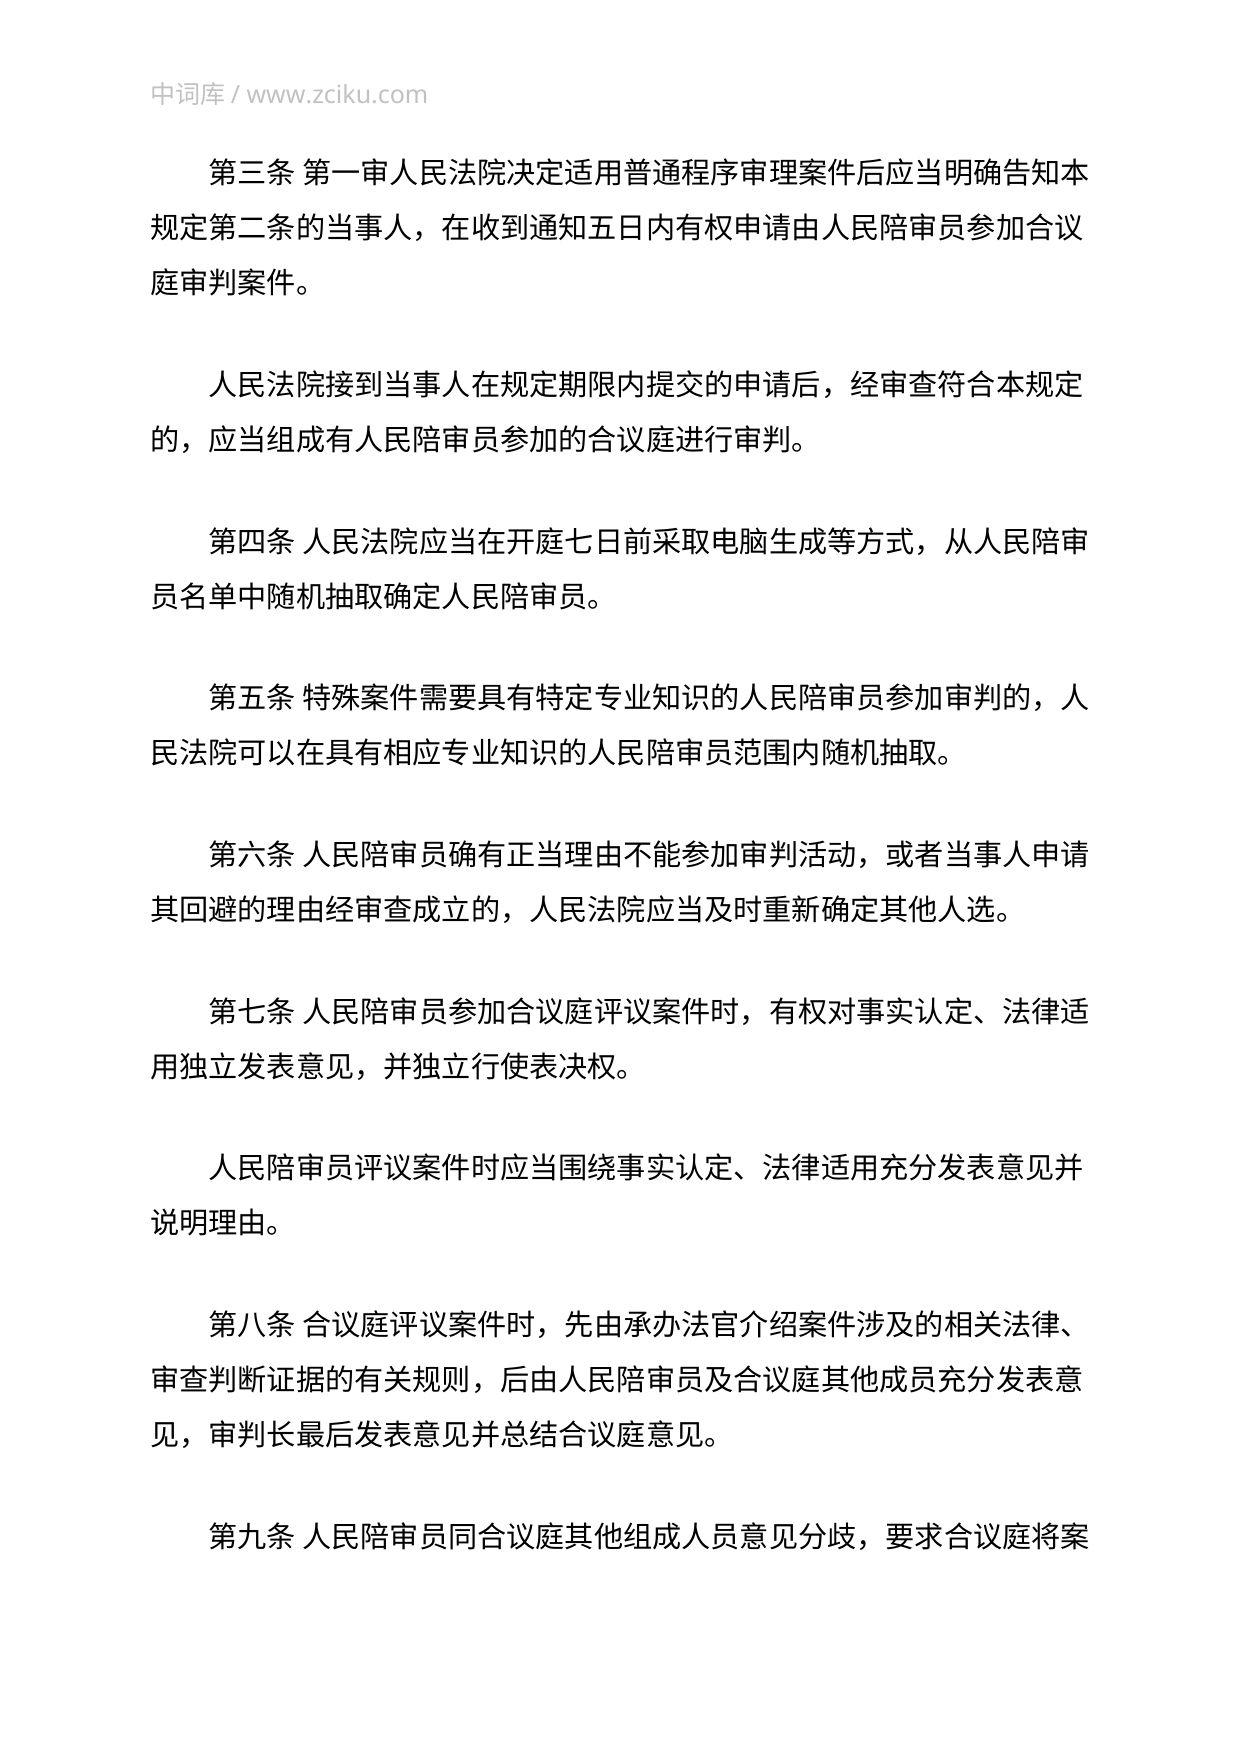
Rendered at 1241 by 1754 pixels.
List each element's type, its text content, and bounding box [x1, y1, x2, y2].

text 第五条 特殊案件需要具有特定专业知识的人民陪审员参加审判的，人民法院可以在具有相应专业知识的人民陪审员范围内随机抽取。 [150, 675, 1090, 772]
text 人民法院接到当事人在规定期限内提交的申请后，经审查符合本规定的，应当组成有人民陪审员参加的合议庭进行审判。 [150, 362, 1090, 459]
text 第八条 合议庭评议案件时，先由承办法官介绍案件涉及的相关法律、审查判断证据的有关规则，后由人民陪审员及合议庭其他成员充分发表意见，审判长最后发表意见并总结合议庭意见。 [150, 1302, 1090, 1454]
text 第六条 人民陪审员确有正当理由不能参加审判活动，或者当事人申请其回避的理由经审查成立的，人民法院应当及时重新确定其他人选。 [150, 832, 1090, 929]
text 第四条 人民法院应当在开庭七日前采取电脑生成等方式，从人民陪审员名单中随机抽取确定人民陪审员。 [150, 518, 1090, 615]
text 人民陪审员评议案件时应当围绕事实认定、法律适用充分发表意见并说明理由。 [150, 1145, 1090, 1242]
text 第三条 第一审人民法院决定适用普通程序审理案件后应当明确告知本规定第二条的当事人，在收到通知五日内有权申请由人民陪审员参加合议庭审判案件。 [150, 150, 1090, 302]
text 第七条 人民陪审员参加合议庭评议案件时，有权对事实认定、法律适用独立发表意见，并独立行使表决权。 [150, 988, 1090, 1085]
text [150, 1513, 1090, 1555]
